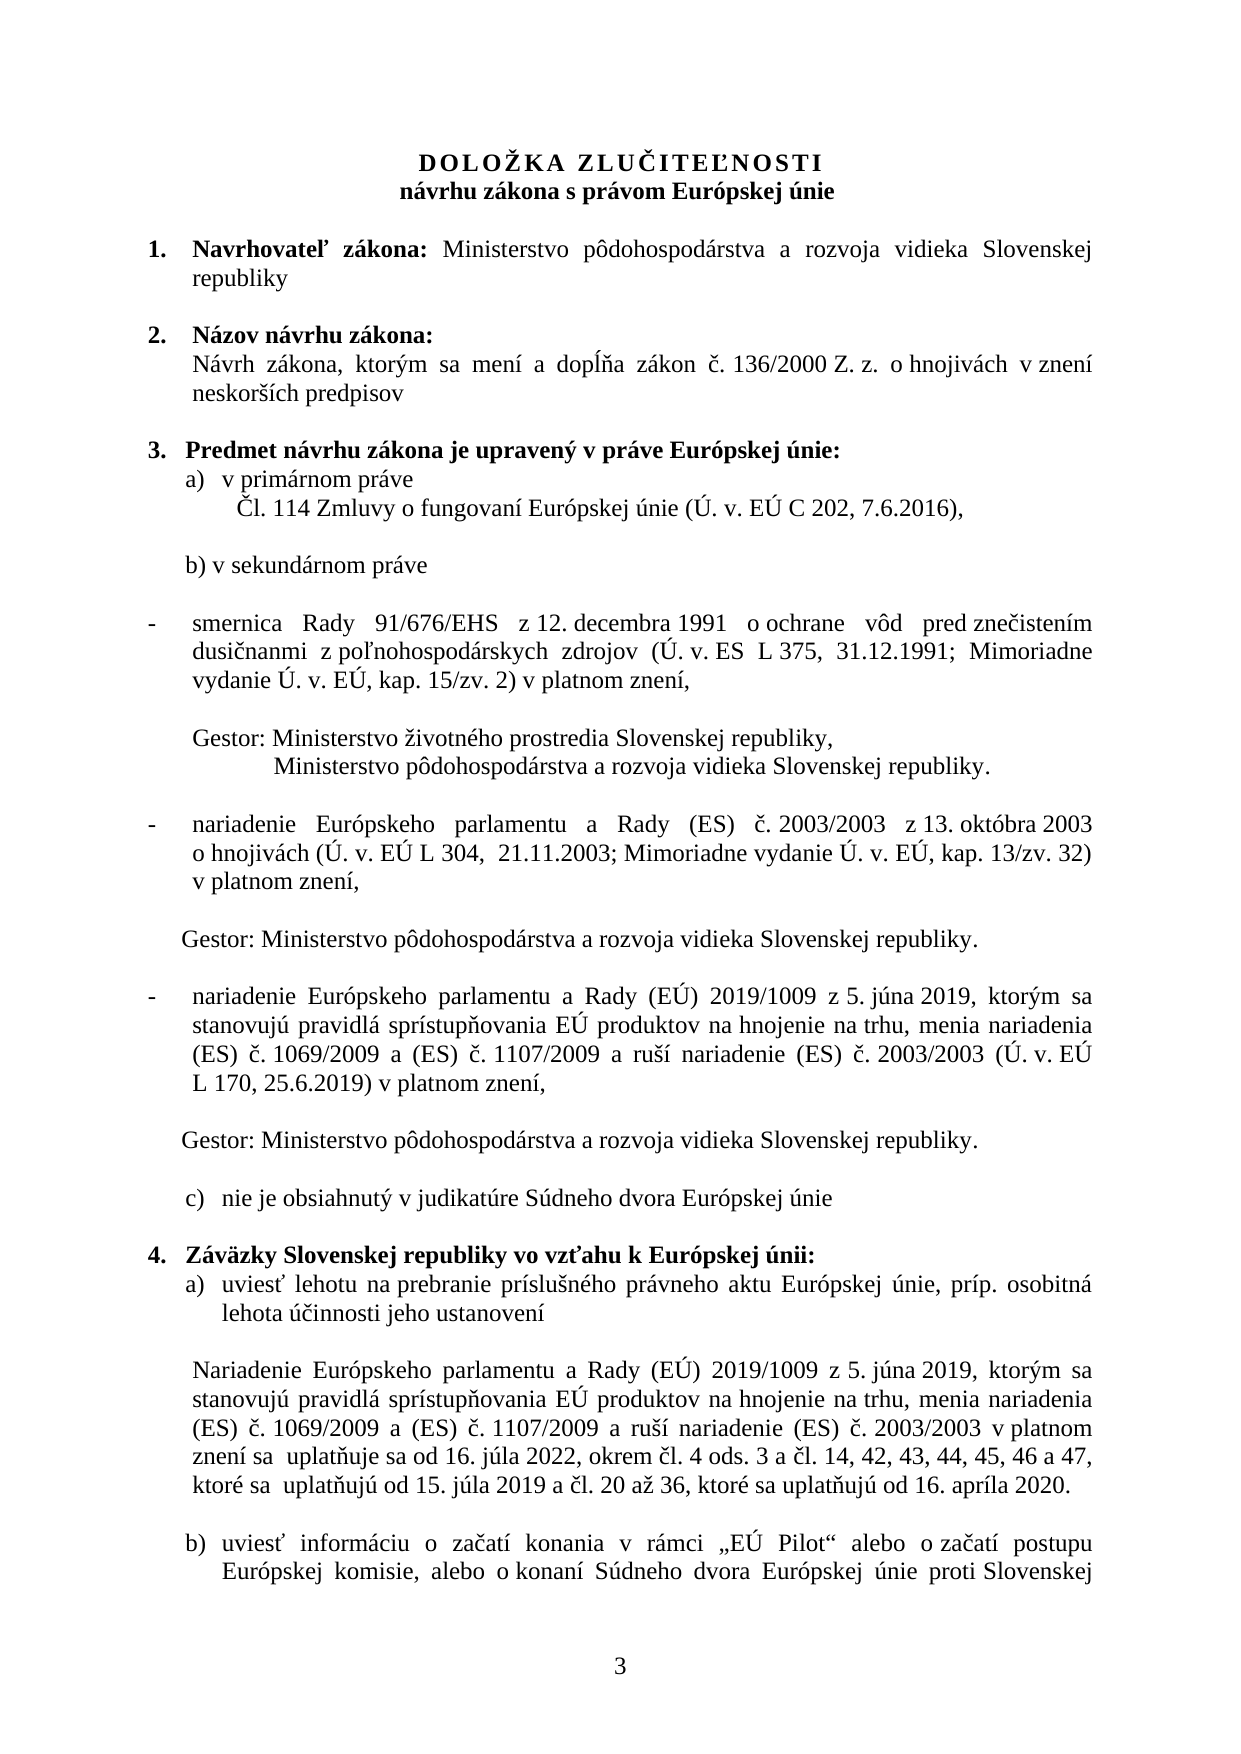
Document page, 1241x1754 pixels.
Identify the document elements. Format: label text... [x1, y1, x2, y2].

text Gestor: Ministerstvo pôdohospodárstva a rozvoja vidieka Slovenskej republiky. [181, 924, 1092, 953]
list nariadenie Európskeho parlamentu a Rady (ES) č. 2003/2003 z 13. októbra 2003 o hnojivách (Ú. v. EÚ L 304, 21.11.2003; Mimoriadne vydanie Ú. v. EÚ, kap. 13/zv. 32) v platnom znení, [148, 809, 1092, 895]
text Gestor: Ministerstvo životného prostredia Slovenskej republiky, [192, 723, 1092, 751]
text 4. Záväzky Slovenskej republiky vo vzťahu k Európskej únii: [148, 1240, 1092, 1269]
text c) nie je obsiahnutý v judikatúre Súdneho dvora Európskej únie [185, 1183, 1092, 1211]
list Navrhovateľ zákona: Ministerstvo pôdohospodárstva a rozvoja vidieka Slovenskej republiky [148, 234, 1092, 291]
text návrhu zákona s právom Európskej únie [148, 176, 1092, 205]
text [185, 1528, 1092, 1585]
list Názov návrhu zákona: [148, 320, 1092, 349]
text b) v sekundárnom práve [185, 550, 1092, 579]
text Nariadenie Európskeho parlamentu a Rady (EÚ) 2019/1009 z 5. júna 2019, ktorým sa stanovujú pravidlá sprístupňovania EÚ produktov na hnojenie na trhu, menia nariadenia (ES) č. 1069/2009 a (ES) č. 1107/2009 a ruší nariadenie (ES) č. 2003/2003 v platnom znení sa uplatňuje sa od 16. júla 2022, okrem čl. 4 ods. 3 a čl. 14, 42, 43, 44, 45, 46 a 47, ktoré sa uplatňujú od 15. júla 2019 a čl. 20 až 36, ktoré sa uplatňujú od 16. apríla 2020. [192, 1355, 1092, 1499]
list nariadenie Európskeho parlamentu a Rady (EÚ) 2019/1009 z 5. júna 2019, ktorým sa stanovujú pravidlá sprístupňovania EÚ produktov na hnojenie na trhu, menia nariadenia (ES) č. 1069/2009 a (ES) č. 1107/2009 a ruší nariadenie (ES) č. 2003/2003 (Ú. v. EÚ L 170, 25.6.2019) v platnom znení, [148, 981, 1092, 1096]
text Doložka zlučiteľnosti [148, 148, 1092, 176]
text Ministerstvo pôdohospodárstva a rozvoja vidieka Slovenskej republiky. [192, 751, 1092, 780]
list smernica Rady 91/676/EHS z 12. decembra 1991 o ochrane vôd pred znečistením dusičnanmi z poľnohospodárskych zdrojov (Ú. v. ES L 375, 31.12.1991; Mimoriadne vydanie Ú. v. EÚ, kap. 15/zv. 2) v platnom znení, [148, 608, 1092, 694]
text 3. Predmet návrhu zákona je upravený v práve Európskej únie: [148, 435, 1092, 464]
text Návrh zákona, ktorým sa mení a dopĺňa zákon č. 136/2000 Z. z. o hnojivách v znení neskorších predpisov [192, 349, 1092, 406]
text Čl. 114 Zmluvy o fungovaní Európskej únie (Ú. v. EÚ C 202, 7.6.2016), [236, 493, 1092, 521]
text a) v primárnom práve [185, 464, 1092, 493]
text a) uviesť lehotu na prebranie príslušného právneho aktu Európskej únie, príp. osobitná lehota účinnosti jeho ustanovení [185, 1269, 1092, 1326]
text Gestor: Ministerstvo pôdohospodárstva a rozvoja vidieka Slovenskej republiky. [181, 1125, 1092, 1154]
